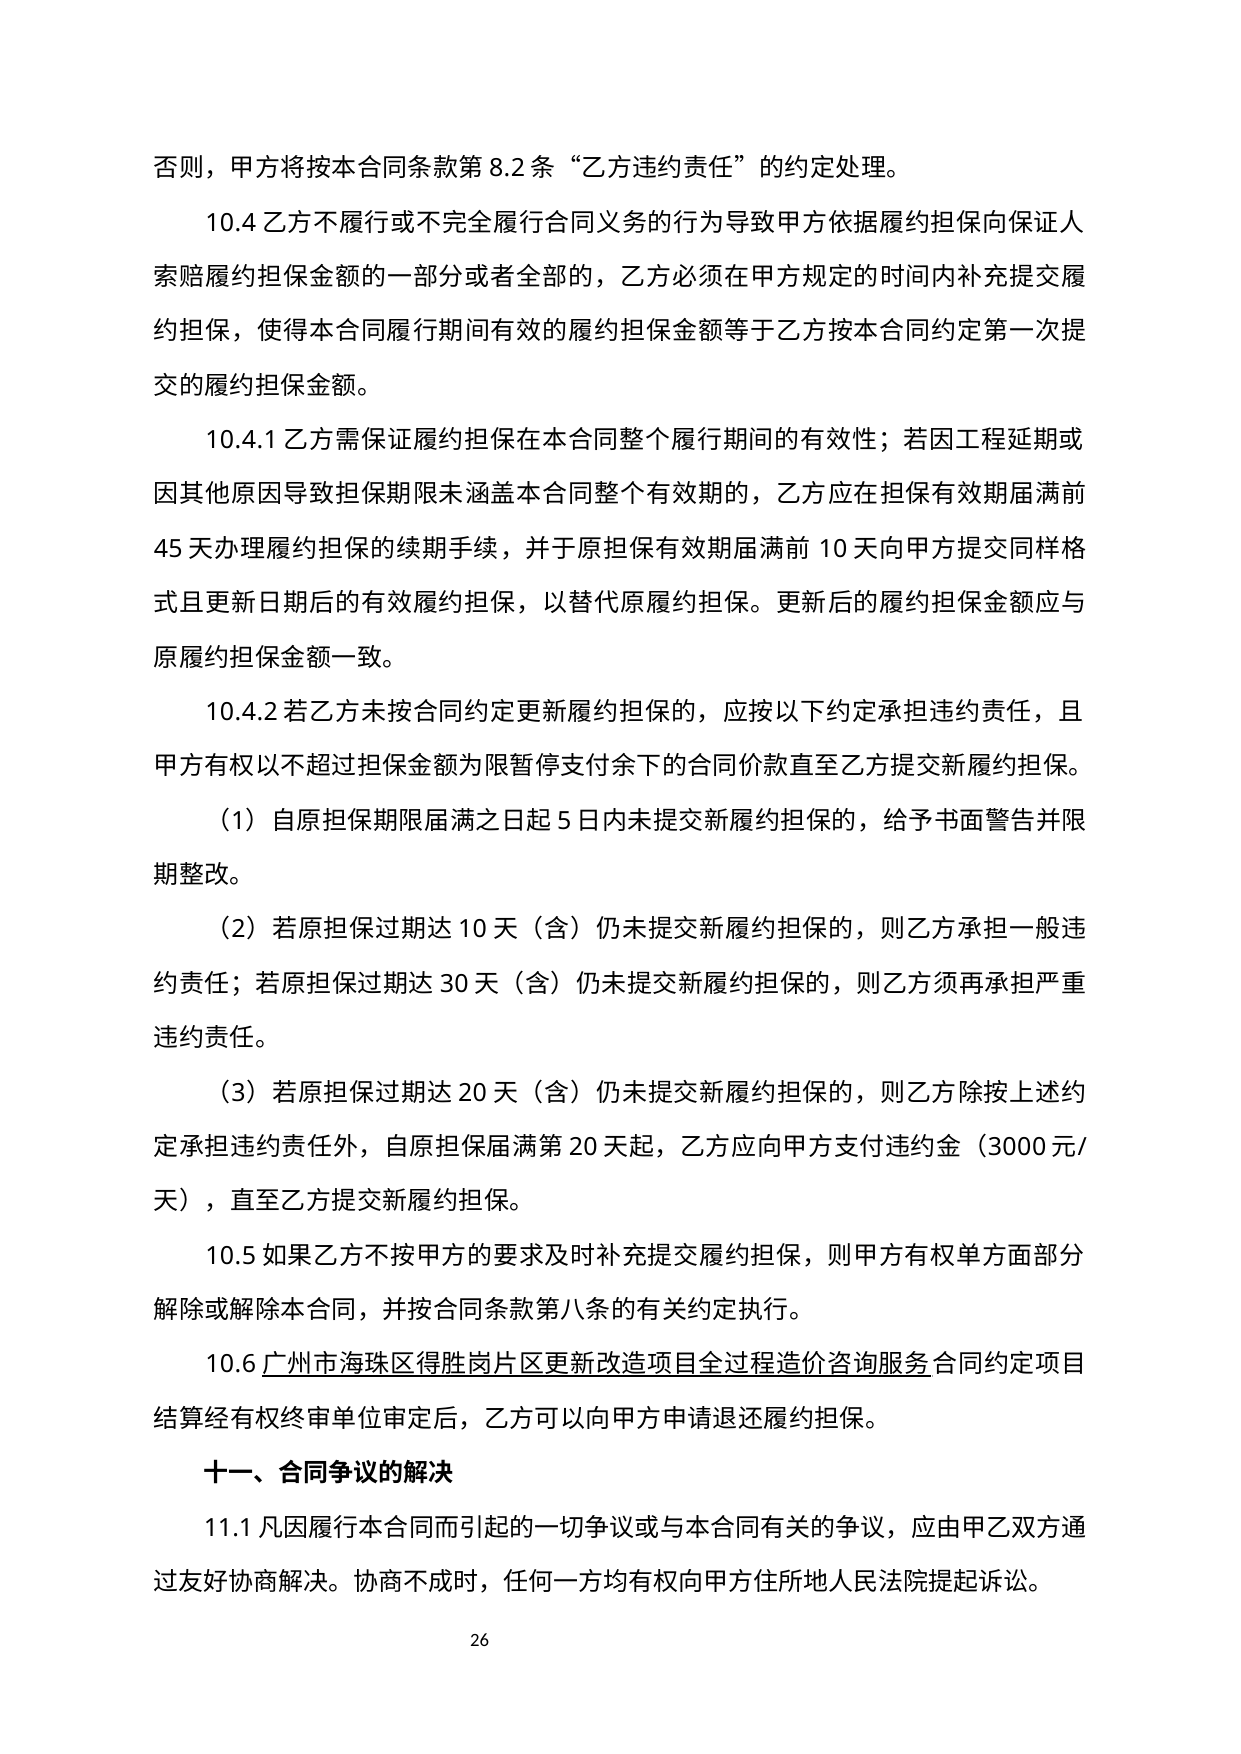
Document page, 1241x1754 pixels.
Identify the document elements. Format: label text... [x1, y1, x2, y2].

text 10.4乙方不履行或不完全履行合同义务的行为导致甲方依据履约担保向保证人索赔履约担保金额的一部分或者全部的，乙方必须在甲方规定的时间内补充提交履约担保，使得本合同履行期间有效的履约担保金额等于乙方按本合同约定第一次提交的履约担保金额。 [153, 202, 1087, 401]
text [153, 148, 1087, 184]
text （1）自原担保期限届满之日起5日内未提交新履约担保的，给予书面警告并限期整改。 [153, 800, 1087, 891]
text 10.4.1乙方需保证履约担保在本合同整个履行期间的有效性；若因工程延期或因其他原因导致担保期限未涵盖本合同整个有效期的，乙方应在担保有效期届满前45天办理履约担保的续期手续，并于原担保有效期届满前10天向甲方提交同样格式且更新日期后的有效履约担保，以替代原履约担保。更新后的履约担保金额应与原履约担保金额一致。 [153, 419, 1087, 673]
text 10.4.2若乙方未按合同约定更新履约担保的，应按以下约定承担违约责任，且甲方有权以不超过担保金额为限暂停支付余下的合同价款直至乙方提交新履约担保。 [153, 691, 1087, 782]
text 10.5如果乙方不按甲方的要求及时补充提交履约担保，则甲方有权单方面部分解除或解除本合同，并按合同条款第八条的有关约定执行。 [153, 1235, 1087, 1326]
text （2）若原担保过期达10天（含）仍未提交新履约担保的，则乙方承担一般违约责任；若原担保过期达30天（含）仍未提交新履约担保的，则乙方须再承担严重违约责任。 [153, 909, 1087, 1054]
text 十一、合同争议的解决 [153, 1453, 1087, 1489]
text 10.6广州市海珠区得胜岗片区更新改造项目全过程造价咨询服务合同约定项目结算经有权终审单位审定后，乙方可以向甲方申请退还履约担保。 [153, 1344, 1087, 1434]
text （3）若原担保过期达20天（含）仍未提交新履约担保的，则乙方除按上述约定承担违约责任外，自原担保届满第20天起，乙方应向甲方支付违约金（3000元/天），直至乙方提交新履约担保。 [153, 1072, 1087, 1217]
text 11.1凡因履行本合同而引起的一切争议或与本合同有关的争议，应由甲乙双方通过友好协商解决。协商不成时，任何一方均有权向甲方住所地人民法院提起诉讼。 [153, 1507, 1087, 1598]
